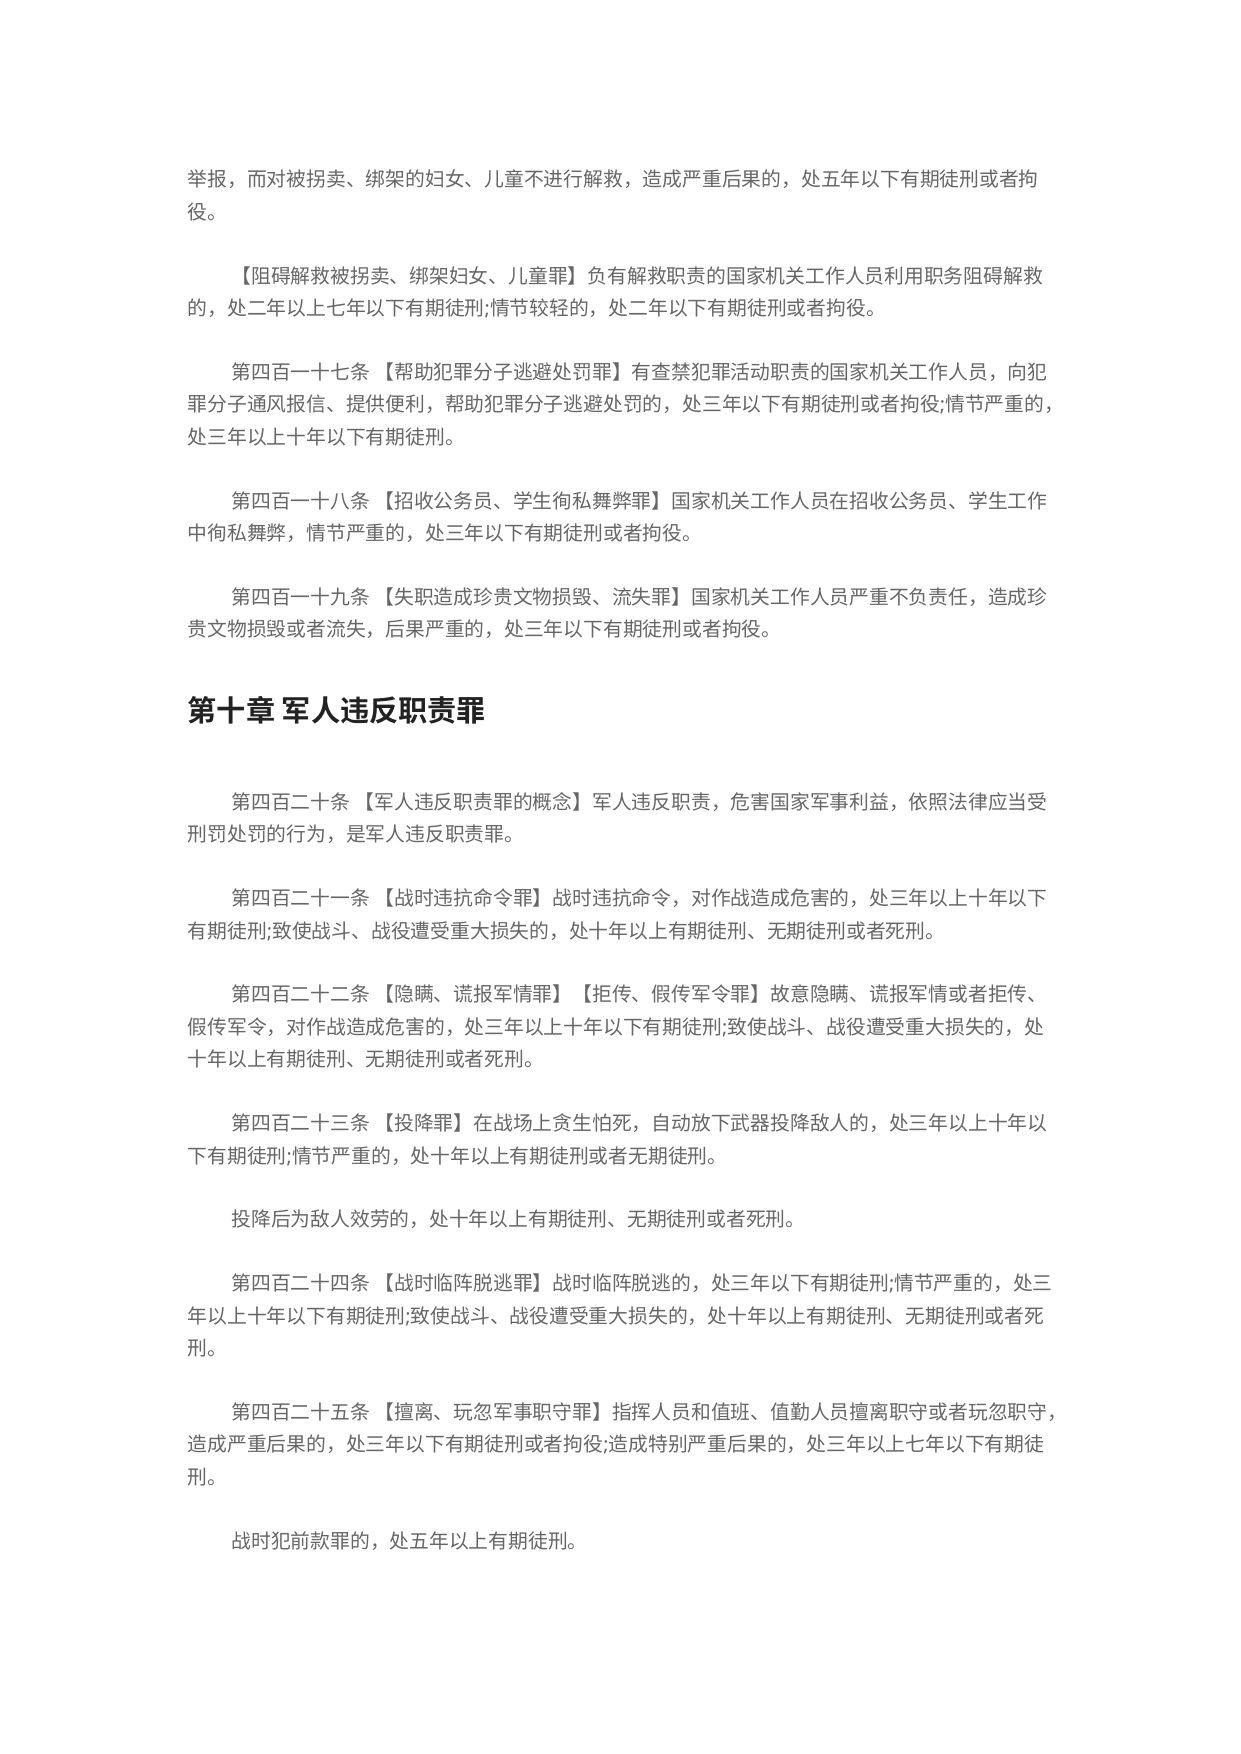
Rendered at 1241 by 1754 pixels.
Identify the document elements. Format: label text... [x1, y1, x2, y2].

text 第四百一十七条 【帮助犯罪分子逃避处罚罪】有查禁犯罪活动职责的国家机关工作人员，向犯罪分子通风报信、提供便利，帮助犯罪分子逃避处罚的，处三年以下有期徒刑或者拘役;情节严重的，处三年以上十年以下有期徒刑。 [187, 354, 1053, 452]
text 第四百二十二条 【隐瞒、谎报军情罪】【拒传、假传军令罪】故意隐瞒、谎报军情或者拒传、假传军令，对作战造成危害的，处三年以上十年以下有期徒刑;致使战斗、战役遭受重大损失的，处十年以上有期徒刑、无期徒刑或者死刑。 [187, 977, 1053, 1074]
text 第四百二十条 【军人违反职责罪的概念】军人违反职责，危害国家军事利益，依照法律应当受刑罚处罚的行为，是军人违反职责罪。 [187, 784, 1053, 849]
text 战时犯前款罪的，处五年以上有期徒刑。 [187, 1523, 1053, 1556]
text 第四百二十四条 【战时临阵脱逃罪】战时临阵脱逃的，处三年以下有期徒刑;情节严重的，处三年以上十年以下有期徒刑;致使战斗、战役遭受重大损失的，处十年以上有期徒刑、无期徒刑或者死刑。 [187, 1266, 1053, 1363]
text 第四百一十九条 【失职造成珍贵文物损毁、流失罪】国家机关工作人员严重不负责任，造成珍贵文物损毁或者流失，后果严重的，处三年以下有期徒刑或者拘役。 [187, 579, 1053, 644]
text 第四百一十八条 【招收公务员、学生徇私舞弊罪】国家机关工作人员在招收公务员、学生工作中徇私舞弊，情节严重的，处三年以下有期徒刑或者拘役。 [187, 483, 1053, 548]
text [187, 162, 1053, 227]
text 【阻碍解救被拐卖、绑架妇女、儿童罪】负有解救职责的国家机关工作人员利用职务阻碍解救的，处二年以上七年以下有期徒刑;情节较轻的，处二年以下有期徒刑或者拘役。 [187, 258, 1053, 323]
subtitle 第十章 军人违反职责罪 [187, 676, 1053, 741]
text 第四百二十三条 【投降罪】在战场上贪生怕死，自动放下武器投降敌人的，处三年以上十年以下有期徒刑;情节严重的，处十年以上有期徒刑或者无期徒刑。 [187, 1106, 1053, 1171]
text 第四百二十五条 【擅离、玩忽军事职守罪】指挥人员和值班、值勤人员擅离职守或者玩忽职守，造成严重后果的，处三年以下有期徒刑或者拘役;造成特别严重后果的，处三年以上七年以下有期徒刑。 [187, 1394, 1053, 1492]
text 第四百二十一条 【战时违抗命令罪】战时违抗命令，对作战造成危害的，处三年以上十年以下有期徒刑;致使战斗、战役遭受重大损失的，处十年以上有期徒刑、无期徒刑或者死刑。 [187, 881, 1053, 946]
text 投降后为敌人效劳的，处十年以上有期徒刑、无期徒刑或者死刑。 [187, 1202, 1053, 1234]
